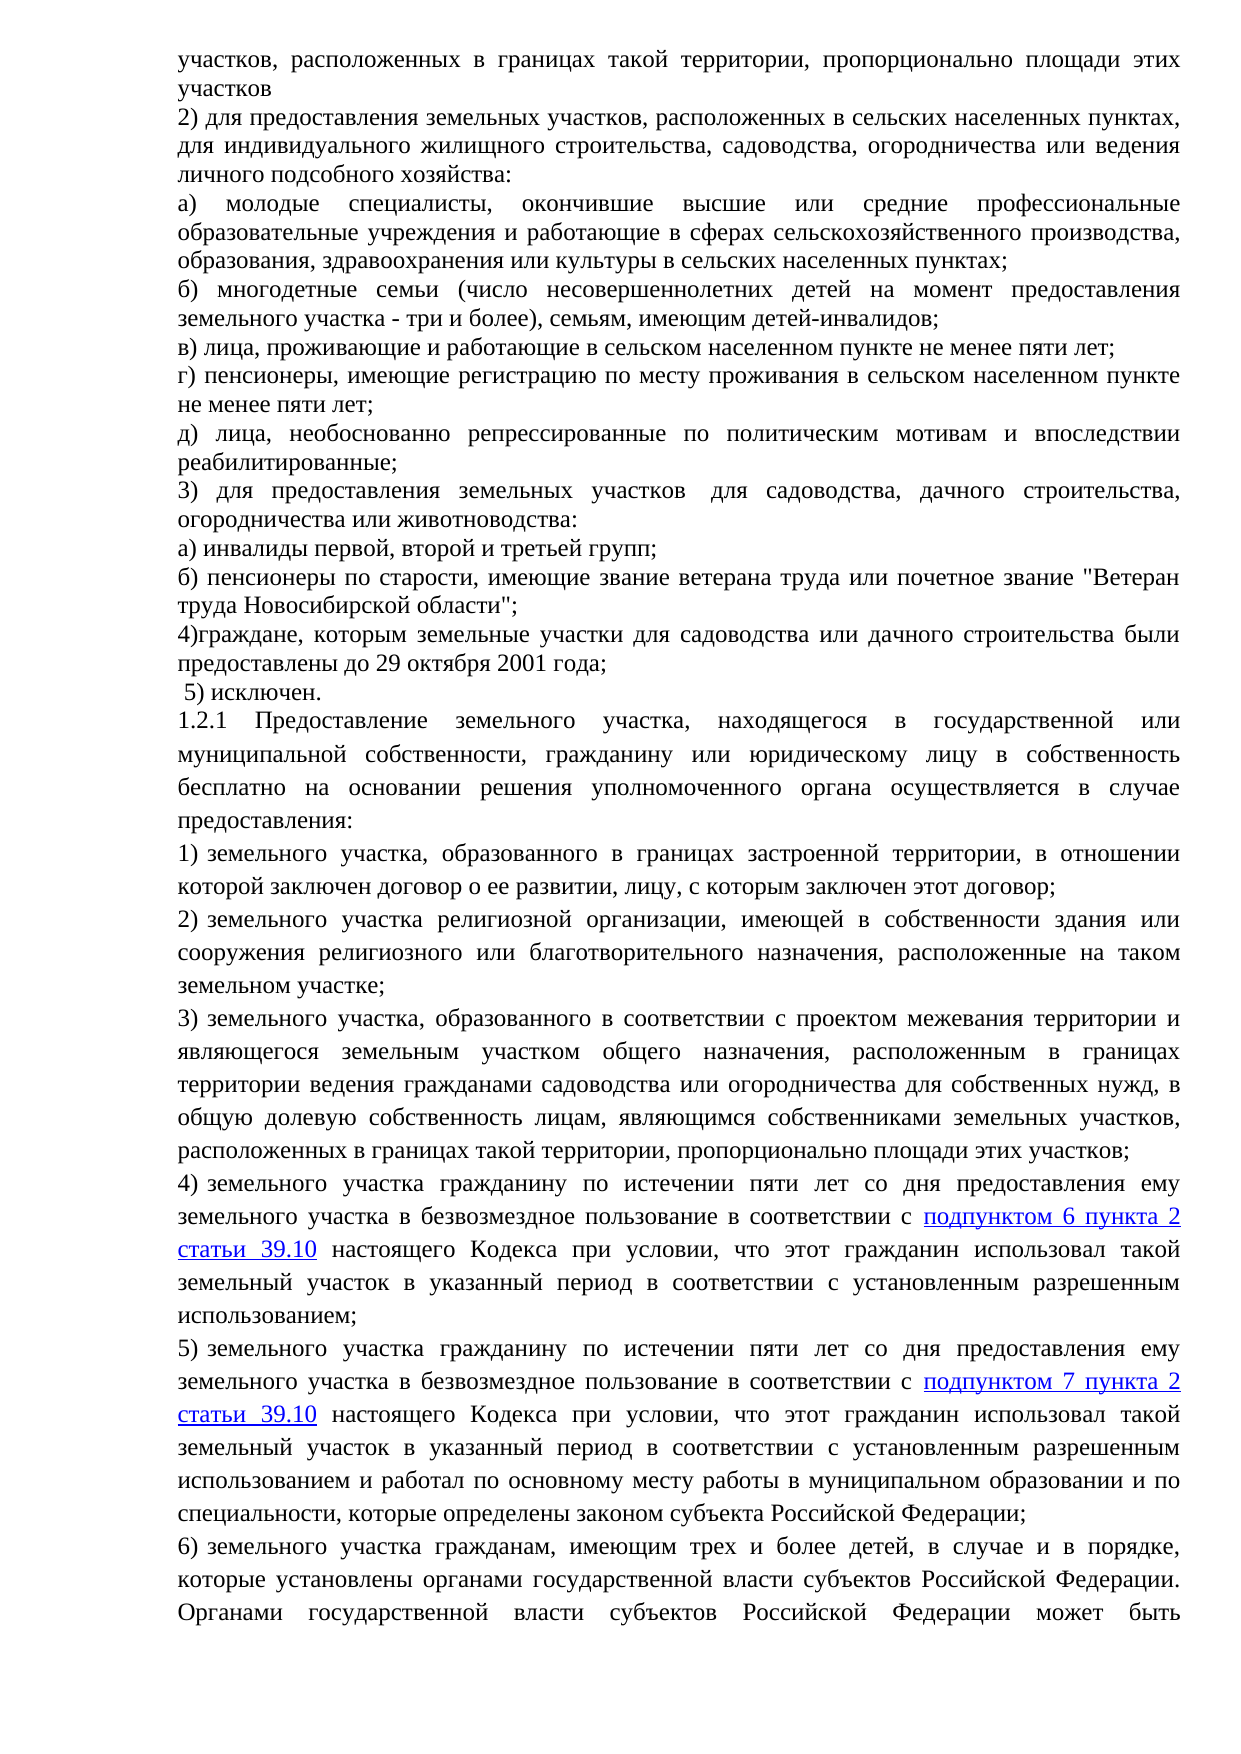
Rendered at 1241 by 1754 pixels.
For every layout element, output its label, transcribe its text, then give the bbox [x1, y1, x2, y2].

text д) лица, необоснованно репрессированные по политическим мотивам и впоследствии реабилитированные; [177, 418, 1181, 476]
text г) пенсионеры, имеющие регистрацию по месту проживания в сельском населенном пункте не менее пяти лет; [177, 361, 1181, 418]
text 4)граждане, которым земельные участки для садоводства или дачного строительства были предоставлены до 29 октября 2001 года; [177, 619, 1181, 677]
list земельного участка, образованного в соответствии с проектом межевания территории и являющегося земельным участком общего назначения, расположенным в границах территории ведения гражданами садоводства или огородничества для собственных нужд, в общую долевую собственность лицам, являющимся собственниками земельных участков, расположенных в границах такой территории, пропорционально площади этих участков; [177, 1003, 1181, 1164]
text б) пенсионеры по старости, имеющие звание ветерана труда или почетное звание "Ветеран труда Новосибирской области"; [177, 562, 1181, 619]
text 2) для предоставления земельных участков, расположенных в сельских населенных пунктах, для индивидуального жилищного строительства, садоводства, огородничества или ведения личного подсобного хозяйства: [177, 102, 1181, 188]
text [177, 44, 1181, 102]
text в) лица, проживающие и работающие в сельском населенном пункте не менее пяти лет; [177, 332, 1181, 361]
text а) инвалиды первой, второй и третьей групп; [177, 533, 1181, 562]
text 1.2.1 Предоставление земельного участка, находящегося в государственной или муниципальной собственности, гражданину или юридическому лицу в собственность бесплатно на основании решения уполномоченного органа осуществляется в случае предоставления: [177, 706, 1181, 833]
text б) многодетные семьи (число несовершеннолетних детей на момент предоставления земельного участка - три и более), семьям, имеющим детей-инвалидов; [177, 274, 1181, 332]
text а) молодые специалисты, окончившие высшие или средние профессиональные образовательные учреждения и работающие в сферах сельскохозяйственного производства, образования, здравоохранения или культуры в сельских населенных пунктах; [177, 188, 1181, 274]
list земельного участка гражданину по истечении пяти лет со дня предоставления ему земельного участка в безвозмездное пользование в соответствии с подпунктом 6 пункта 2 статьи 39.10 настоящего Кодекса при условии, что этот гражданин использовал такой земельный участок в указанный период в соответствии с установленным разрешенным использованием; [177, 1168, 1181, 1329]
list земельного участка гражданину по истечении пяти лет со дня предоставления ему земельного участка в безвозмездное пользование в соответствии с подпунктом 7 пункта 2 статьи 39.10 настоящего Кодекса при условии, что этот гражданин использовал такой земельный участок в указанный период в соответствии с установленным разрешенным использованием и работал по основному месту работы в муниципальном образовании и по специальности, которые определены законом субъекта Российской Федерации; [177, 1333, 1181, 1527]
list земельного участка религиозной организации, имеющей в собственности здания или сооружения религиозного или благотворительного назначения, расположенные на таком земельном участке; [177, 904, 1181, 998]
list земельного участка, образованного в границах застроенной территории, в отношении которой заключен договор о ее развитии, лицу, с которым заключен этот договор; [177, 838, 1181, 899]
text 3) для предоставления земельных участков для садоводства, дачного строительства, огородничества или животноводства: [177, 476, 1181, 533]
text 5) исключен. [177, 677, 1181, 706]
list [177, 1531, 1181, 1626]
